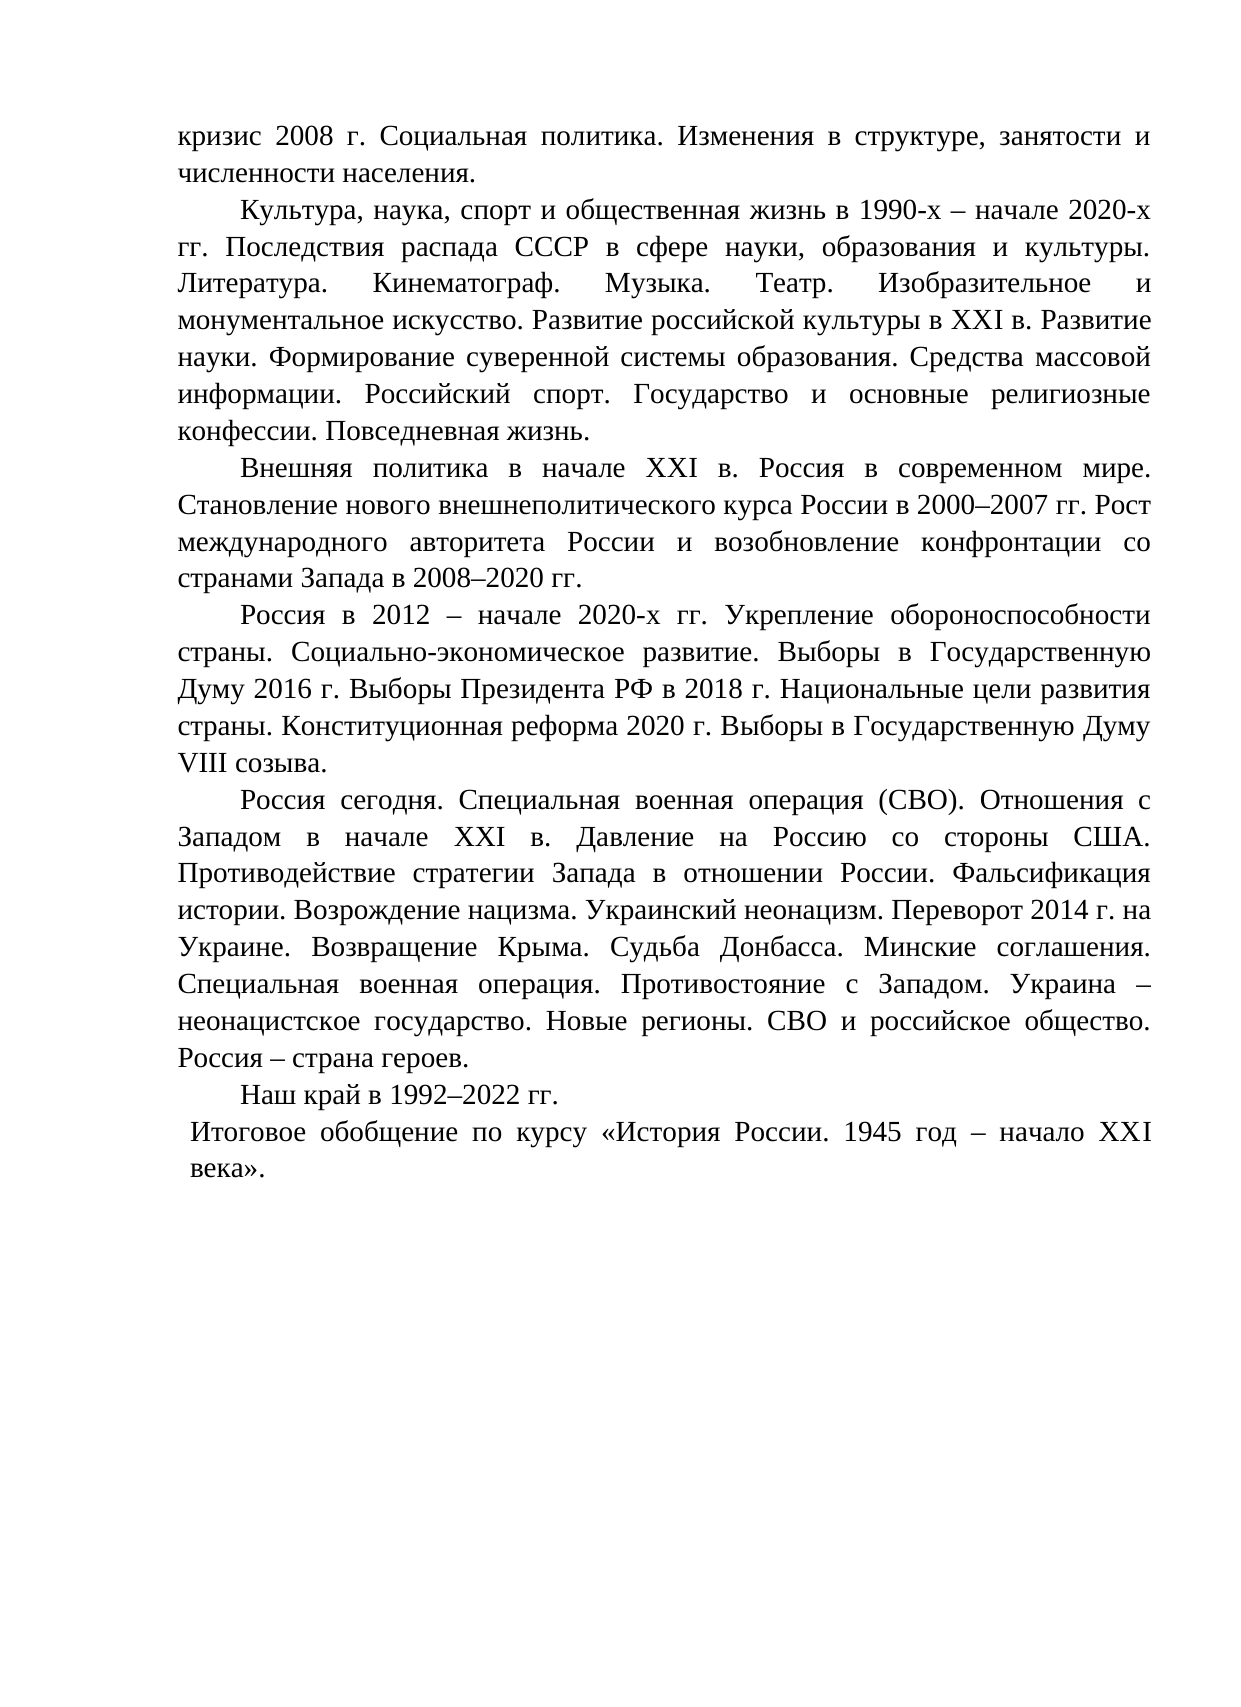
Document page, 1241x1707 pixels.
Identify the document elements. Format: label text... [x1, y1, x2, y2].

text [177, 118, 1152, 188]
text Итоговое обобщение по курсу «История России. 1945 год – начало ХХI века». [190, 1114, 1152, 1184]
text Россия в 2012 – начале 2020-х гг. Укрепление обороноспособности страны. Социально-экономическое развитие. Выборы в Государственную Думу 2016 г. Выборы Президента РФ в 2018 г. Национальные цели развития страны. Конституционная реформа 2020 г. Выборы в Государственную Думу VIII созыва. [177, 597, 1152, 778]
text Культура, наука, спорт и общественная жизнь в 1990-х – начале 2020-х гг. Последствия распада СССР в сфере науки, образования и культуры. Литература. Кинематограф. Музыка. Театр. Изобразительное и монументальное искусство. Развитие российской культуры в ХХI в. Развитие науки. Формирование суверенной системы образования. Средства массовой информации. Российский спорт. Государство и основные религиозные конфессии. Повседневная жизнь. [177, 192, 1152, 447]
text Внешняя политика в начале ХХI в. Россия в современном мире. Становление нового внешнеполитического курса России в 2000–2007 гг. Рост международного авторитета России и возобновление конфронтации со странами Запада в 2008–2020 гг. [177, 450, 1152, 594]
text Наш край в 1992–2022 гг. [177, 1077, 1152, 1110]
text Россия сегодня. Специальная военная операция (СВО). Отношения с Западом в начале XXI в. Давление на Россию со стороны США. Противодействие стратегии Запада в отношении России. Фальсификация истории. Возрождение нацизма. Украинский неонацизм. Переворот 2014 г. на Украине. Возвращение Крыма. Судьба Донбасса. Минские соглашения. Специальная военная операция. Противостояние с Западом. Украина – неонацистское государство. Новые регионы. СВО и российское общество. Россия – страна героев. [177, 782, 1152, 1073]
